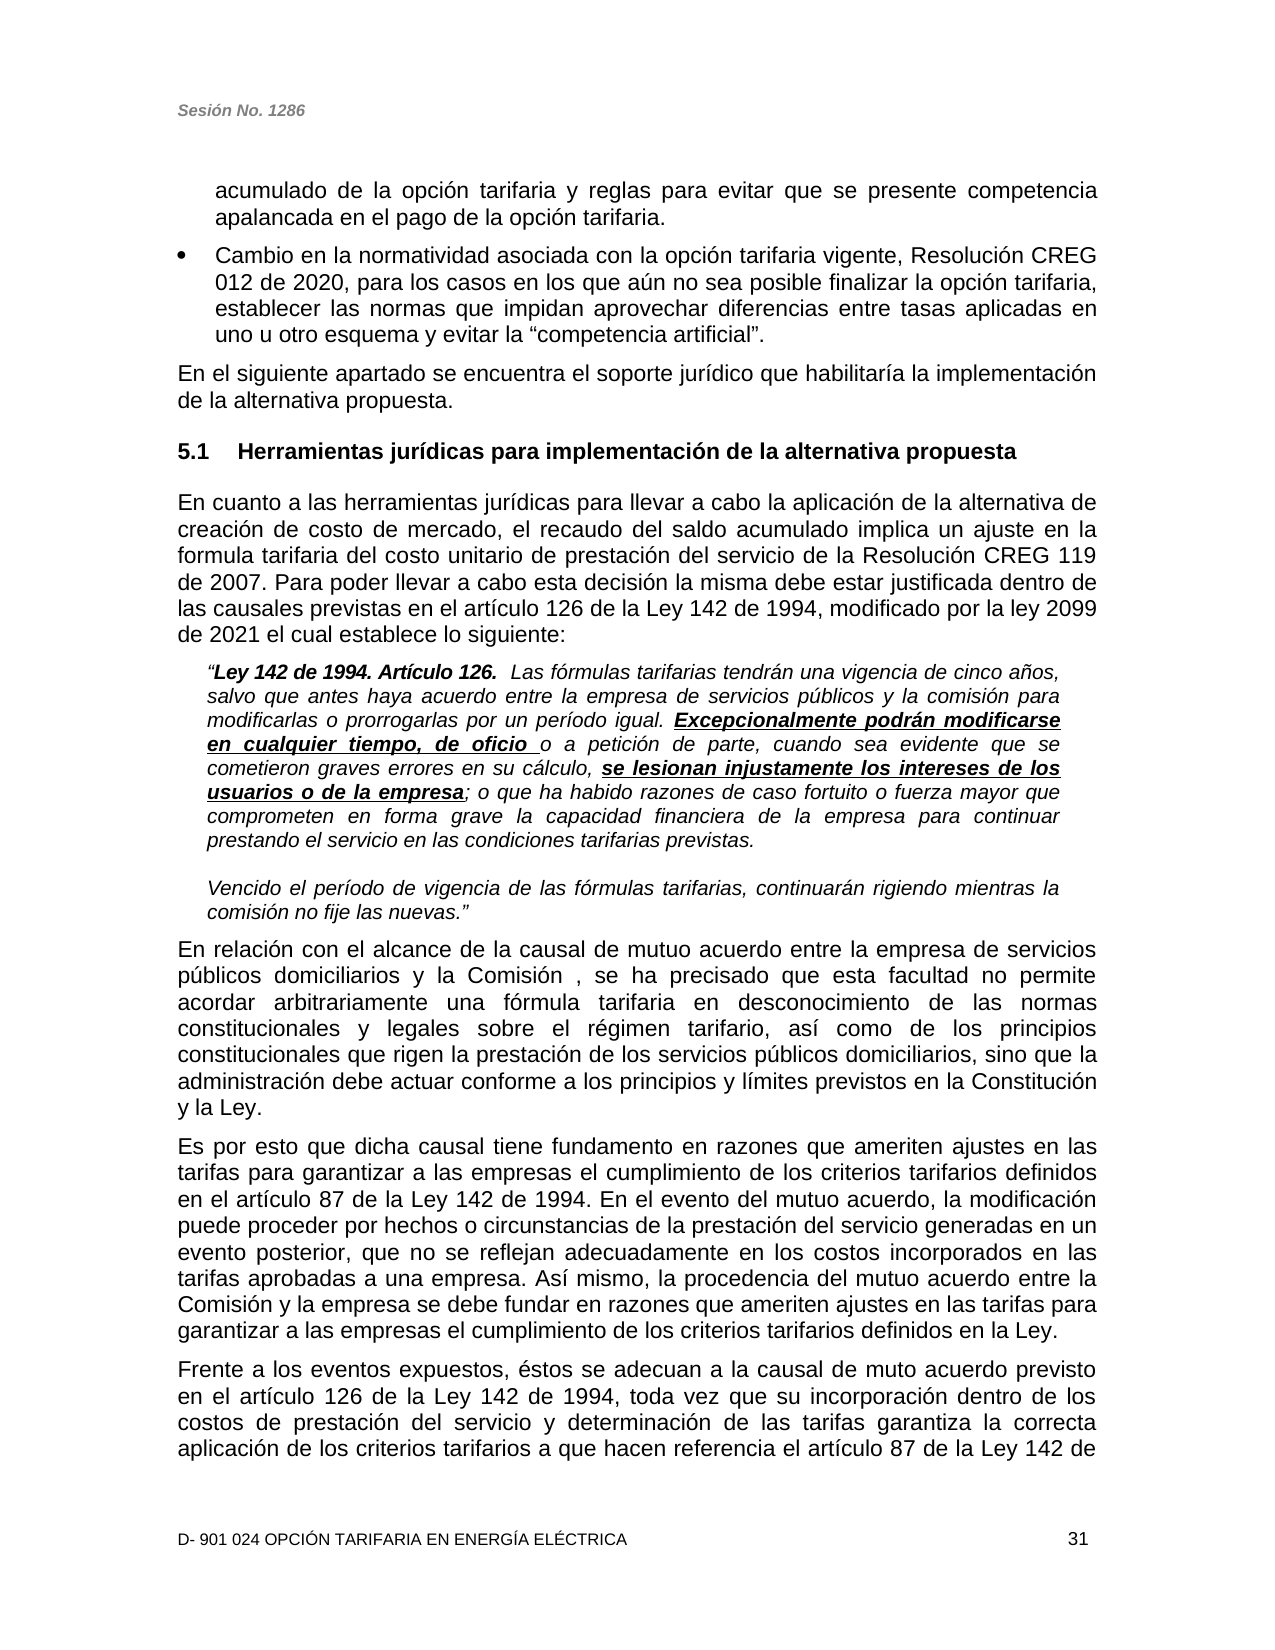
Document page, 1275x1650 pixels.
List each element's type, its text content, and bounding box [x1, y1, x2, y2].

text Es por esto que dicha causal tiene fundamento en razones que ameriten ajustes en las tarifas para garantizar a las empresas el cumplimiento de los criterios tarifarios definidos en el artículo 87 de la Ley 142 de 1994. En el evento del mutuo acuerdo, la modificación puede proceder por hechos o circunstancias de la prestación del servicio generadas en un evento posterior, que no se reflejan adecuadamente en los costos incorporados en las tarifas aprobadas a una empresa. Así mismo, la procedencia del mutuo acuerdo entre la Comisión y la empresa se debe fundar en razones que ameriten ajustes en las tarifas para garantizar a las empresas el cumplimiento de los criterios tarifarios definidos en la Ley. [177, 1133, 1098, 1344]
text “Ley 142 de 1994. Artículo 126. Las fórmulas tarifarias tendrán una vigencia de cinco años, salvo que antes haya acuerdo entre la empresa de servicios públicos y la comisión para modificarlas o prorrogarlas por un período igual. Excepcionalmente podrán modificarse en cualquier tiempo, de oficio o a petición de parte, cuando sea evidente que se cometieron graves errores en su cálculo, se lesionan injustamente los intereses de los usuarios o de la empresa; o que ha habido razones de caso fortuito o fuerza mayor que comprometen en forma grave la capacidad financiera de la empresa para continuar prestando el servicio en las condiciones tarifarias previstas. [207, 660, 1063, 852]
list Cambio en la normatividad asociada con la opción tarifaria vigente, Resolución CREG 012 de 2020, para los casos en los que aún no sea posible finalizar la opción tarifaria, establecer las normas que impidan aprovechar diferencias entre tasas aplicadas en uno u otro esquema y evitar la “competencia artificial”. [177, 242, 1098, 348]
text En relación con el alcance de la causal de mutuo acuerdo entre la empresa de servicios públicos domiciliarios y la Comisión , se ha precisado que esta facultad no permite acordar arbitrariamente una fórmula tarifaria en desconocimiento de las normas constitucionales y legales sobre el régimen tarifario, así como de los principios constitucionales que rigen la prestación de los servicios públicos domiciliarios, sino que la administración debe actuar conforme a los principios y límites previstos en la Constitución y la Ley. [177, 936, 1098, 1121]
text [177, 1356, 1098, 1462]
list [177, 177, 1098, 230]
text En cuanto a las herramientas jurídicas para llevar a cabo la aplicación de la alternativa de creación de costo de mercado, el recaudo del saldo acumulado implica un ajuste en la formula tarifaria del costo unitario de prestación del servicio de la Resolución CREG 119 de 2007. Para poder llevar a cabo esta decisión la misma debe estar justificada dentro de las causales previstas en el artículo 126 de la Ley 142 de 1994, modificado por la ley 2099 de 2021 el cual establece lo siguiente: [177, 489, 1098, 647]
subtitle Herramientas jurídicas para implementación de la alternativa propuesta [177, 438, 1098, 464]
text En el siguiente apartado se encuentra el soporte jurídico que habilitaría la implementación de la alternativa propuesta. [177, 360, 1098, 413]
text Vencido el período de vigencia de las fórmulas tarifarias, continuarán rigiendo mientras la comisión no fije las nuevas.” [207, 876, 1063, 923]
